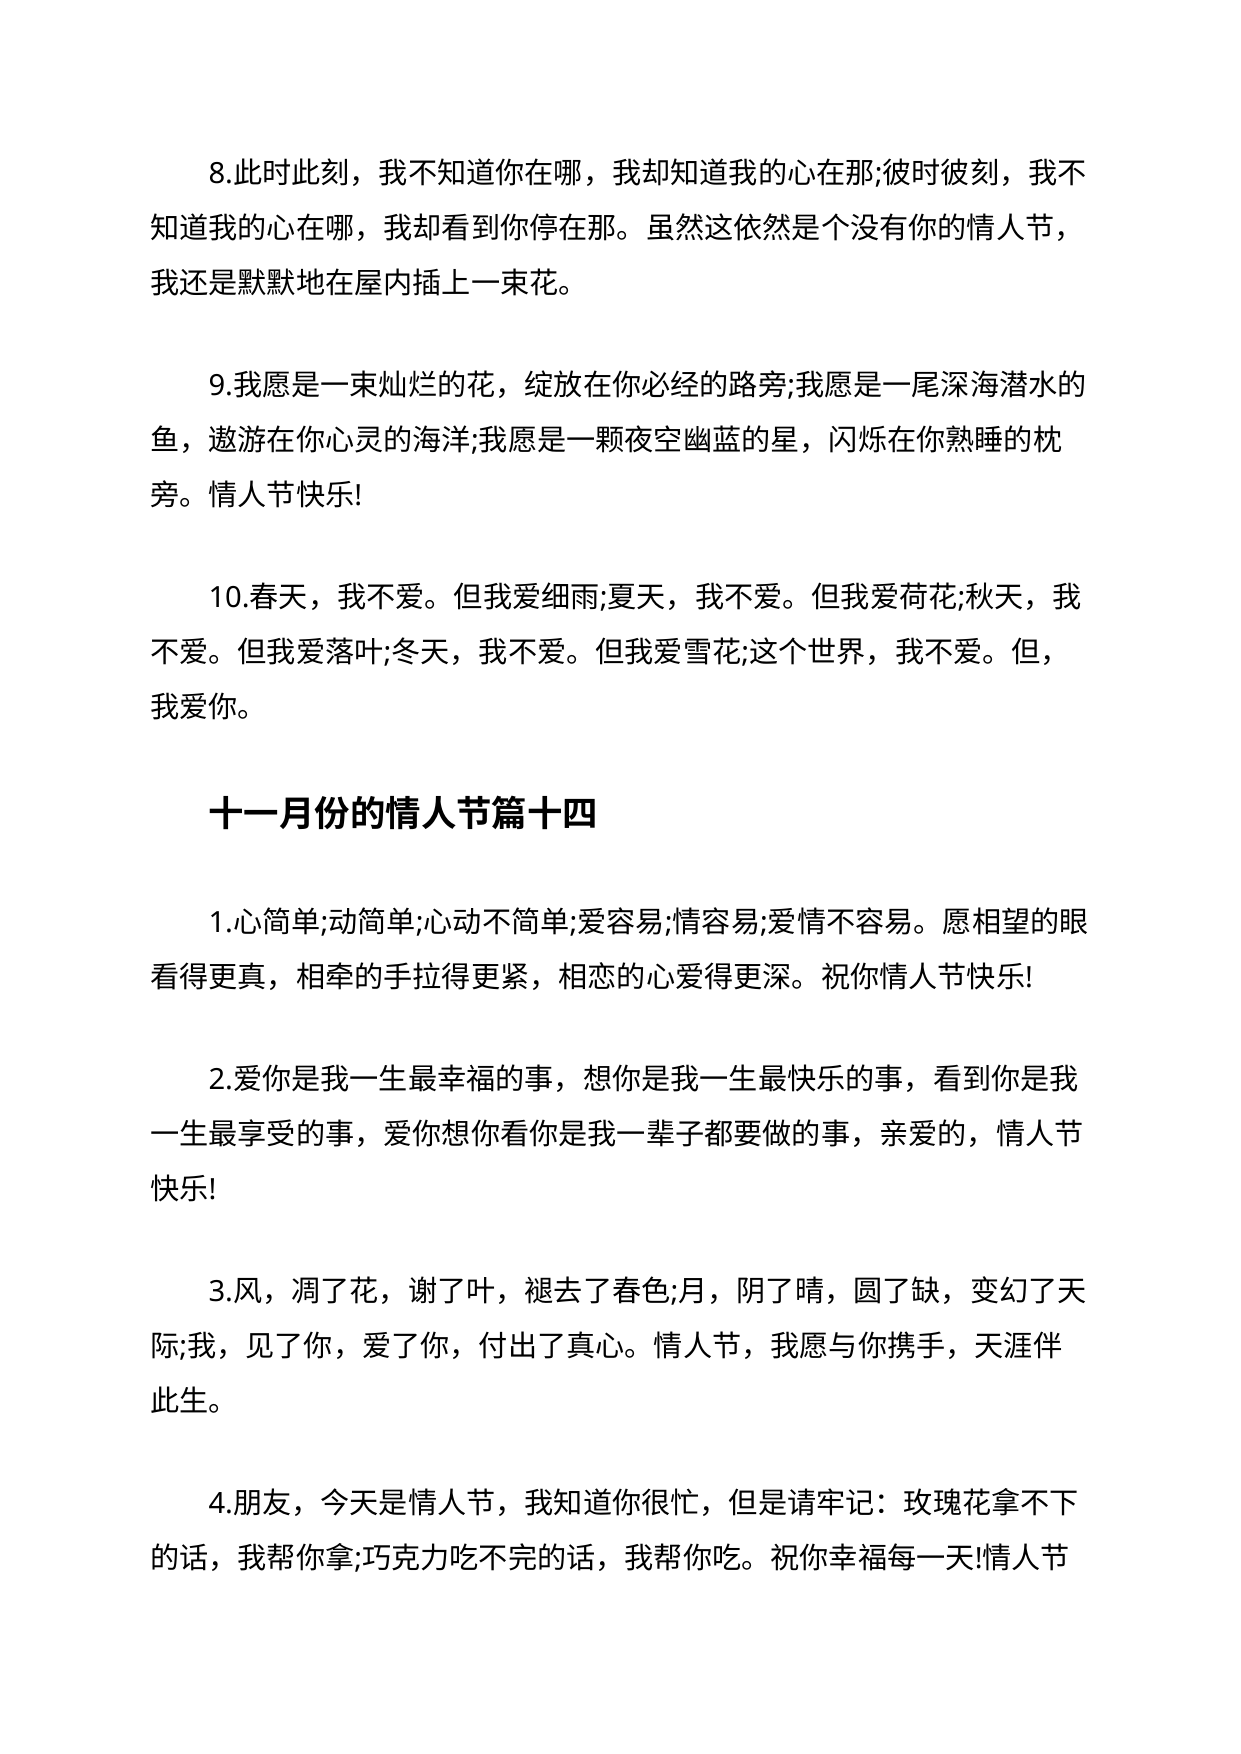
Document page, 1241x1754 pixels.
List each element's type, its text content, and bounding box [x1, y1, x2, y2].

text 8.此时此刻，我不知道你在哪，我却知道我的心在那;彼时彼刻，我不知道我的心在哪，我却看到你停在那。虽然这依然是个没有你的情人节，我还是默默地在屋内插上一束花。 [150, 150, 1090, 302]
text 1.心简单;动简单;心动不简单;爱容易;情容易;爱情不容易。愿相望的眼看得更真，相牵的手拉得更紧，相恋的心爱得更深。祝你情人节快乐! [150, 899, 1090, 996]
text 9.我愿是一束灿烂的花，绽放在你必经的路旁;我愿是一尾深海潜水的鱼，遨游在你心灵的海洋;我愿是一颗夜空幽蓝的星，闪烁在你熟睡的枕旁。情人节快乐! [150, 362, 1090, 514]
text 2.爱你是我一生最幸福的事，想你是我一生最快乐的事，看到你是我一生最享受的事，爱你想你看你是我一辈子都要做的事，亲爱的，情人节快乐! [150, 1056, 1090, 1208]
text 10.春天，我不爱。但我爱细雨;夏天，我不爱。但我爱荷花;秋天，我不爱。但我爱落叶;冬天，我不爱。但我爱雪花;这个世界，我不爱。但，我爱你。 [150, 574, 1090, 726]
text 十一月份的情人节篇十四 [150, 785, 1090, 837]
text 3.风，凋了花，谢了叶，褪去了春色;月，阴了晴，圆了缺，变幻了天际;我，见了你，爱了你，付出了真心。情人节，我愿与你携手，天涯伴此生。 [150, 1268, 1090, 1420]
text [150, 1479, 1090, 1577]
